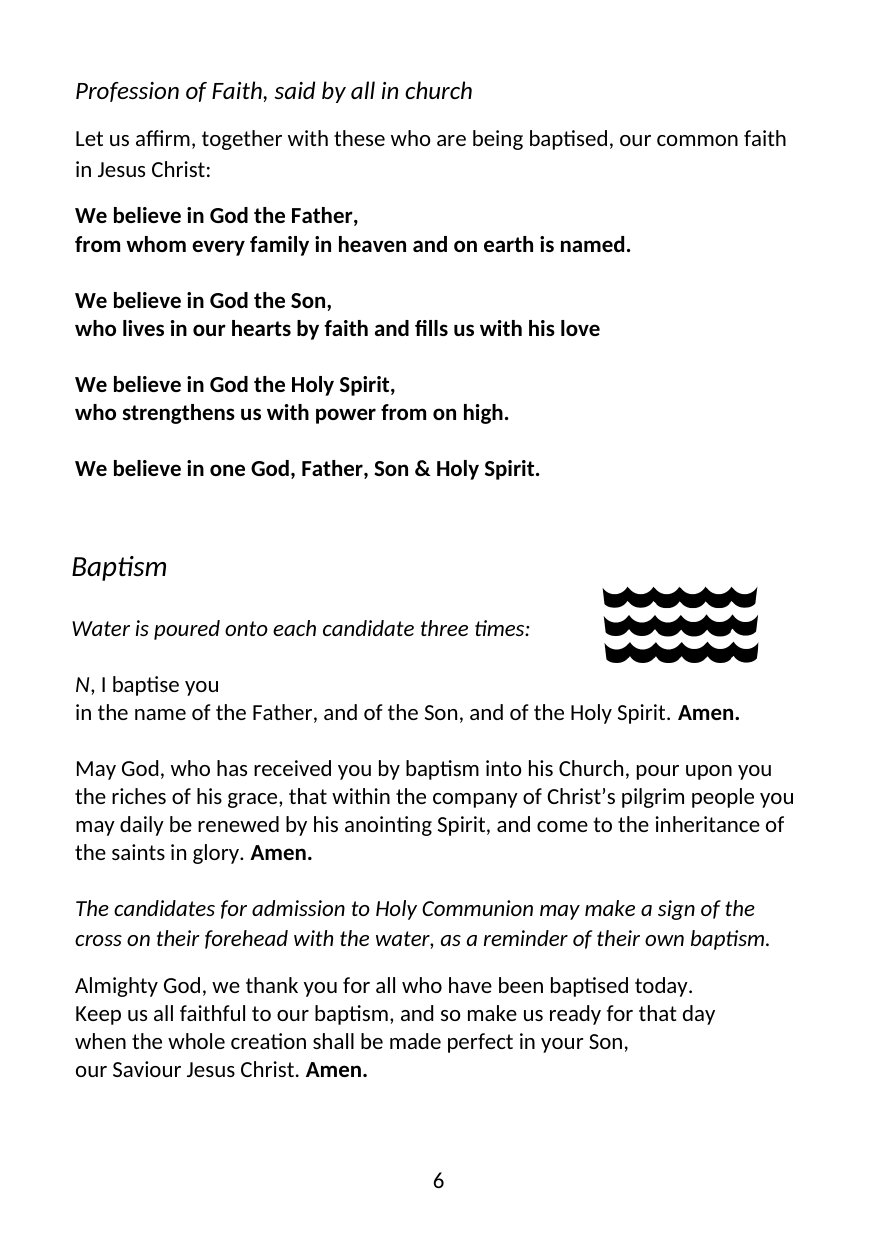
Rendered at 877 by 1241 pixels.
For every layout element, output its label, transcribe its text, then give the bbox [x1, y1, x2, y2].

text who lives in our hearts by faith and fills us with his love [75, 314, 802, 342]
text The candidates for admission to Holy Communion may make a sign of the cross on their forehead with the water, as a reminder of their own baptism. [75, 894, 802, 953]
text We believe in God the Son, [75, 286, 802, 314]
text We believe in God the Holy Spirit, [75, 370, 802, 398]
text when the whole creation shall be made perfect in your Son, [75, 1027, 802, 1056]
text who strengthens us with power from on high. [75, 398, 802, 426]
text May God, who has received you by baptism into his Church, pour upon you the riches of his grace, that within the company of Christ’s pilgrim people you may daily be renewed by his anointing Spirit, and come to the inheritance of the saints in glory. Amen. [75, 754, 802, 866]
text from whom every family in heaven and on earth is named. [75, 230, 802, 258]
text We believe in one God, Father, Son & Holy Spirit. [75, 454, 802, 482]
text Let us affirm, together with these who are being baptised, our common faith in Jesus Christ: [75, 124, 802, 183]
picture [602, 586, 759, 663]
text N, I baptise you [75, 670, 802, 698]
text in the name of the Father, and of the Son, and of the Holy Spirit. Amen. [75, 698, 802, 726]
text We believe in God the Father, [75, 202, 802, 230]
text Keep us all faithful to our baptism, and so make us ready for that day [75, 999, 802, 1027]
text Profession of Faith, said by all in church [75, 75, 802, 106]
text Almighty God, we thank you for all who have been baptised today. [75, 971, 802, 999]
table_header [591, 482, 801, 670]
text our Saviour Jesus Christ. Amen. [75, 1056, 802, 1083]
table_header Baptism Water is poured onto each candidate three times: [60, 482, 591, 670]
